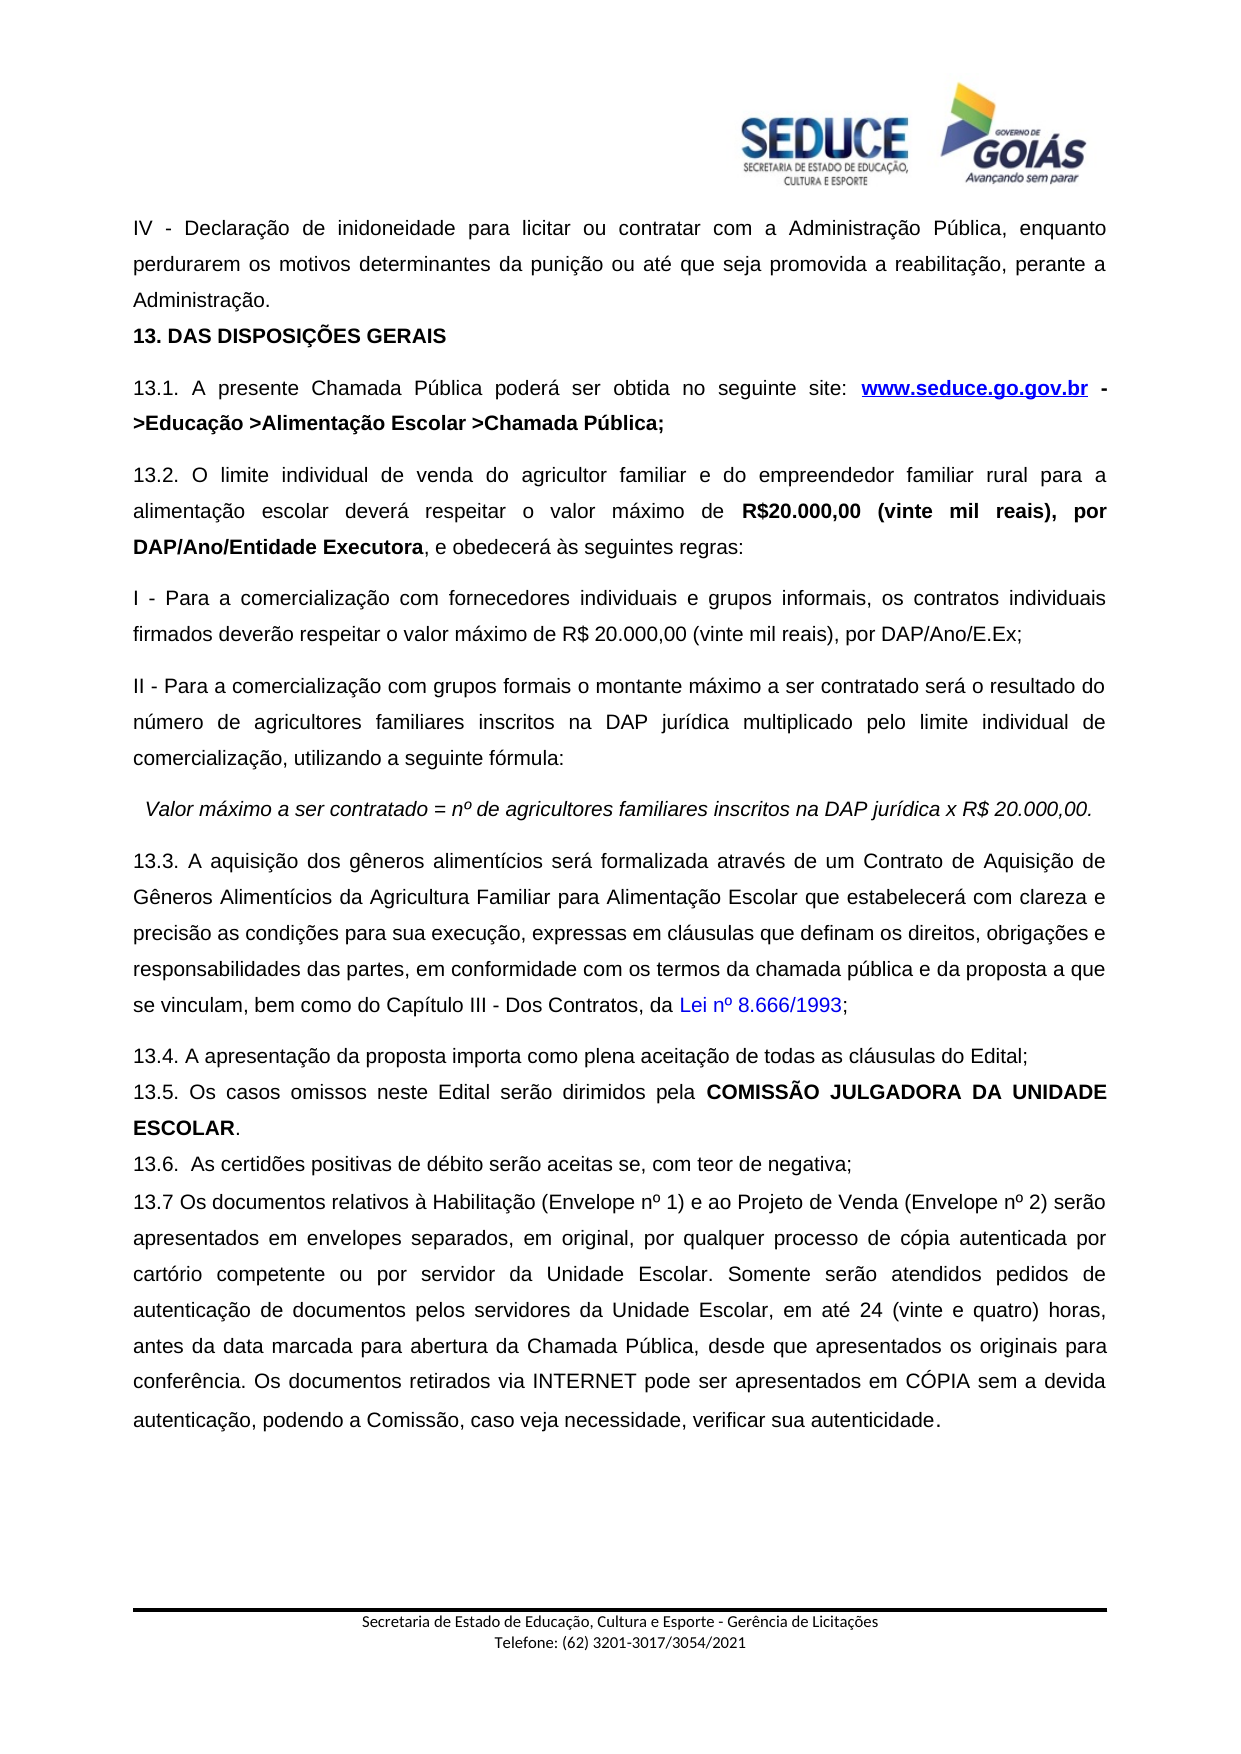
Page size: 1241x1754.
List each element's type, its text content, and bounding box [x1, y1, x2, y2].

text 13.6. As certidões positivas de débito serão aceitas se, com teor de negativa; [133, 1152, 1107, 1176]
text 13.4. A apresentação da proposta importa como plena aceitação de todas as cláusulas do Edital; [133, 1044, 1107, 1068]
text 13. DAS DISPOSIÇÕES GERAIS [133, 324, 1107, 348]
text 13.5. Os casos omissos neste Edital serão dirimidos pela COMISSÃO JULGADORA DA UNIDADE ESCOLAR. [133, 1080, 1107, 1140]
text II - Para a comercialização com grupos formais o montante máximo a ser contratado será o resultado do número de agricultores familiares inscritos na DAP jurídica multiplicado pelo limite individual de comercialização, utilizando a seguinte fórmula: [133, 674, 1107, 769]
text 13.1. A presente Chamada Pública poderá ser obtida no seguinte site: www.seduce.go.gov.br ->Educação >Alimentação Escolar >Chamada Pública; [133, 375, 1107, 435]
text Valor máximo a ser contratado = nº de agricultores familiares inscritos na DAP jurídica x R$ 20.000,00. [133, 797, 1107, 821]
picture [726, 73, 1108, 216]
text 13.2. O limite individual de venda do agricultor familiar e do empreendedor familiar rural para a alimentação escolar deverá respeitar o valor máximo de R$20.000,00 (vinte mil reais), por DAP/Ano/Entidade Executora, e obedecerá às seguintes regras: [133, 463, 1107, 559]
text 13.3. A aquisição dos gêneros alimentícios será formalizada através de um Contrato de Aquisição de Gêneros Alimentícios da Agricultura Familiar para Alimentação Escolar que estabelecerá com clareza e precisão as condições para sua execução, expressas em cláusulas que definam os direitos, obrigações e responsabilidades das partes, em conformidade com os termos da chamada pública e da proposta a que se vinculam, bem como do Capítulo III - Dos Contratos, da Lei nº 8.666/1993; [133, 849, 1107, 1016]
text IV - Declaração de inidoneidade para licitar ou contratar com a Administração Pública, enquanto perdurarem os motivos determinantes da punição ou até que seja promovida a reabilitação, perante a Administração. [133, 216, 1107, 312]
text 13.7 Os documentos relativos à Habilitação (Envelope nº 1) e ao Projeto de Venda (Envelope nº 2) serão apresentados em envelopes separados, em original, por qualquer processo de cópia autenticada por cartório competente ou por servidor da Unidade Escolar. Somente serão atendidos pedidos de autenticação de documentos pelos servidores da Unidade Escolar, em até 24 (vinte e quatro) horas, antes da data marcada para abertura da Chamada Pública, desde que apresentados os originais para conferência. Os documentos retirados via INTERNET pode ser apresentados em CÓPIA sem a devida autenticação, podendo a Comissão, caso veja necessidade, verificar sua autenticidade. [133, 1190, 1107, 1433]
text I - Para a comercialização com fornecedores individuais e grupos informais, os contratos individuais firmados deverão respeitar o valor máximo de R$ 20.000,00 (vinte mil reais), por DAP/Ano/E.Ex; [133, 586, 1107, 646]
